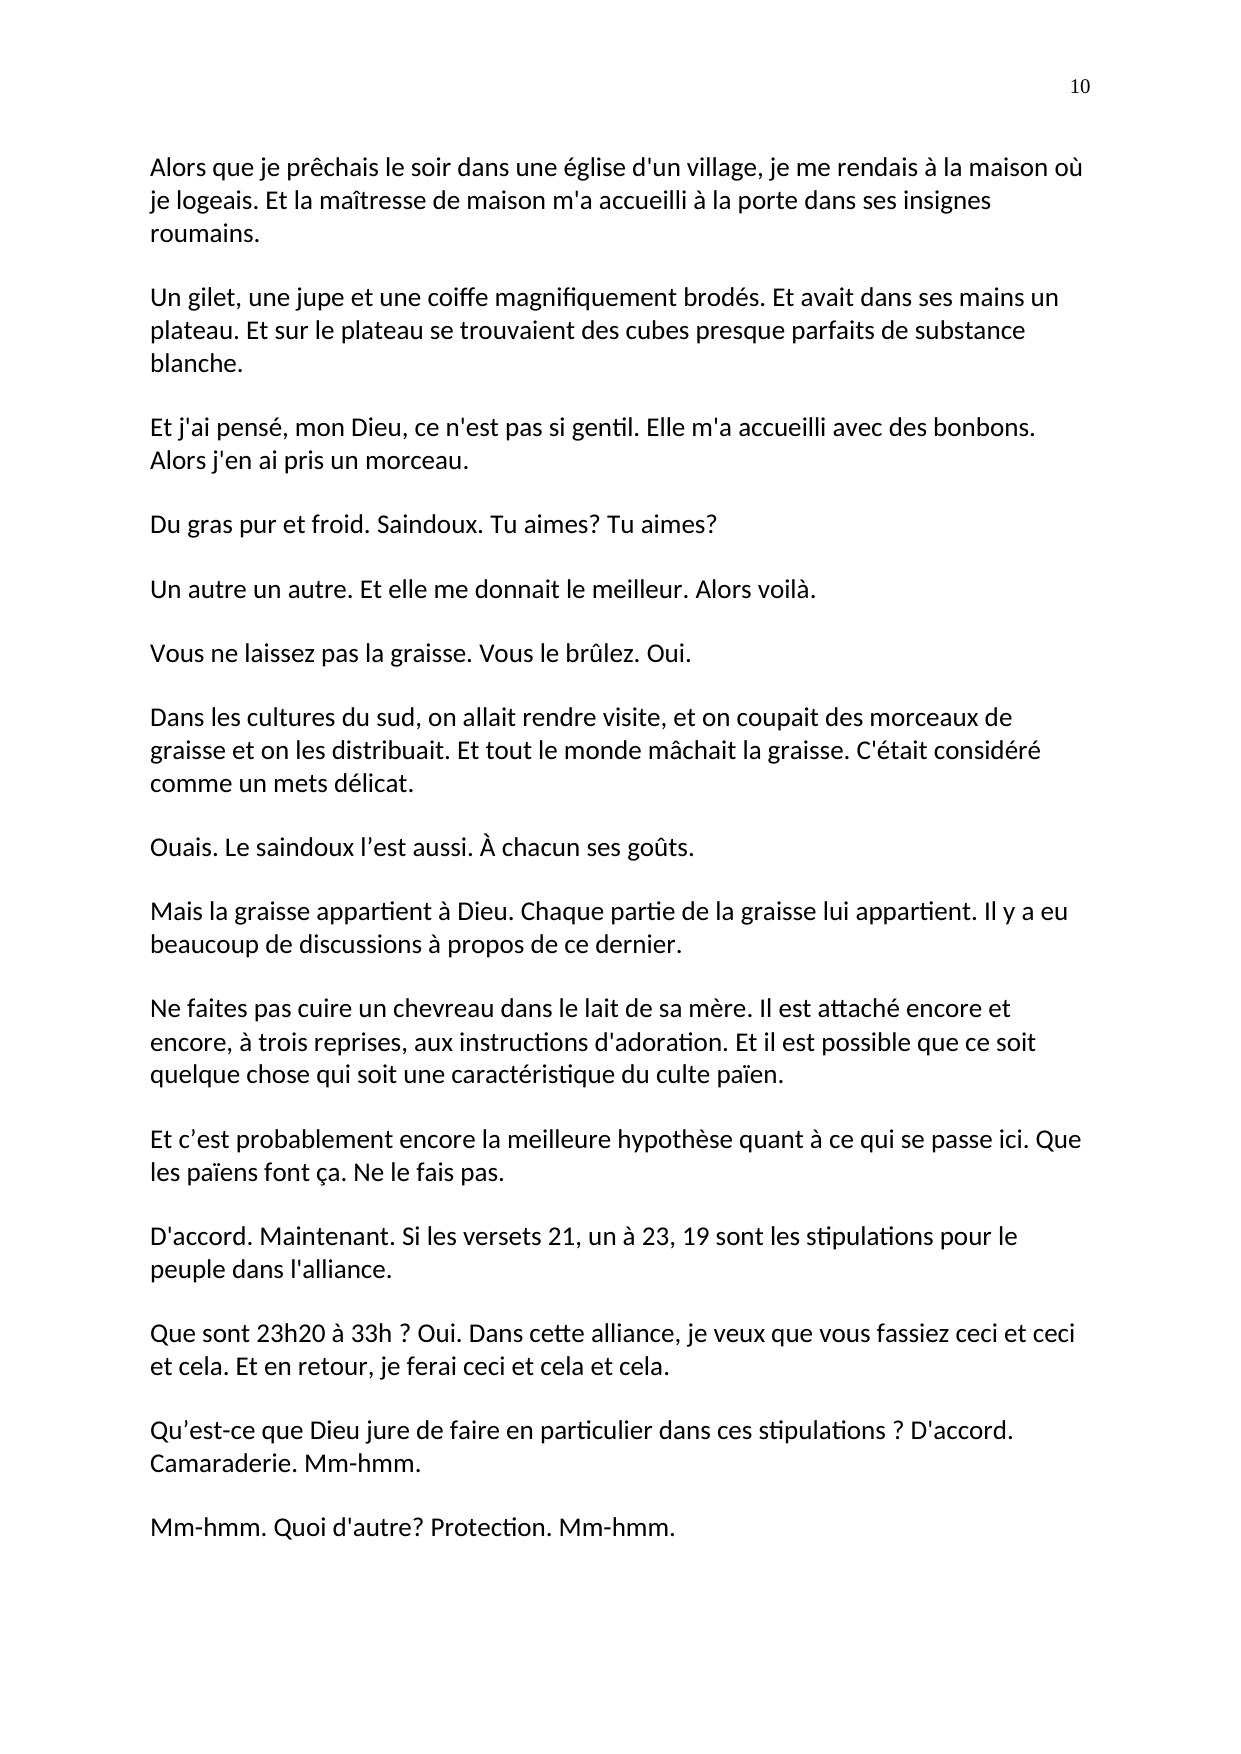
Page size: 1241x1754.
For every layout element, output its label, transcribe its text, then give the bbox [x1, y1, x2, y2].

text Mais la graisse appartient à Dieu. Chaque partie de la graisse lui appartient. Il y a eu beaucoup de discussions à propos de ce dernier. [150, 894, 1090, 961]
text Et c’est probablement encore la meilleure hypothèse quant à ce qui se passe ici. Que les païens font ça. Ne le fais pas. [150, 1122, 1090, 1188]
text Un autre un autre. Et elle me donnait le meilleur. Alors voilà. [150, 572, 1090, 605]
text Mm-hmm. Quoi d'autre? Protection. Mm-hmm. [150, 1511, 1090, 1544]
text Ne faites pas cuire un chevreau dans le lait de sa mère. Il est attaché encore et encore, à trois reprises, aux instructions d'adoration. Et il est possible que ce soit quelque chose qui soit une caractéristique du culte païen. [150, 992, 1090, 1091]
text Alors que je prêchais le soir dans une église d'un village, je me rendais à la maison où je logeais. Et la maîtresse de maison m'a accueilli à la porte dans ses insignes roumains. [150, 150, 1090, 249]
text Du gras pur et froid. Saindoux. Tu aimes? Tu aimes? [150, 508, 1090, 541]
text Un gilet, une jupe et une coiffe magnifiquement brodés. Et avait dans ses mains un plateau. Et sur le plateau se trouvaient des cubes presque parfaits de substance blanche. [150, 280, 1090, 379]
text Que sont 23h20 à 33h ? Oui. Dans cette alliance, je veux que vous fassiez ceci et ceci et cela. Et en retour, je ferai ceci et cela et cela. [150, 1316, 1090, 1382]
text D'accord. Maintenant. Si les versets 21, un à 23, 19 sont les stipulations pour le peuple dans l'alliance. [150, 1219, 1090, 1285]
text Ouais. Le saindoux l’est aussi. À chacun ses goûts. [150, 830, 1090, 863]
text Vous ne laissez pas la graisse. Vous le brûlez. Oui. [150, 636, 1090, 669]
text Qu’est-ce que Dieu jure de faire en particulier dans ces stipulations ? D'accord. Camaraderie. Mm-hmm. [150, 1413, 1090, 1479]
text Dans les cultures du sud, on allait rendre visite, et on coupait des morceaux de graisse et on les distribuait. Et tout le monde mâchait la graisse. C'était considéré comme un mets délicat. [150, 700, 1090, 799]
text Et j'ai pensé, mon Dieu, ce n'est pas si gentil. Elle m'a accueilli avec des bonbons. Alors j'en ai pris un morceau. [150, 410, 1090, 476]
